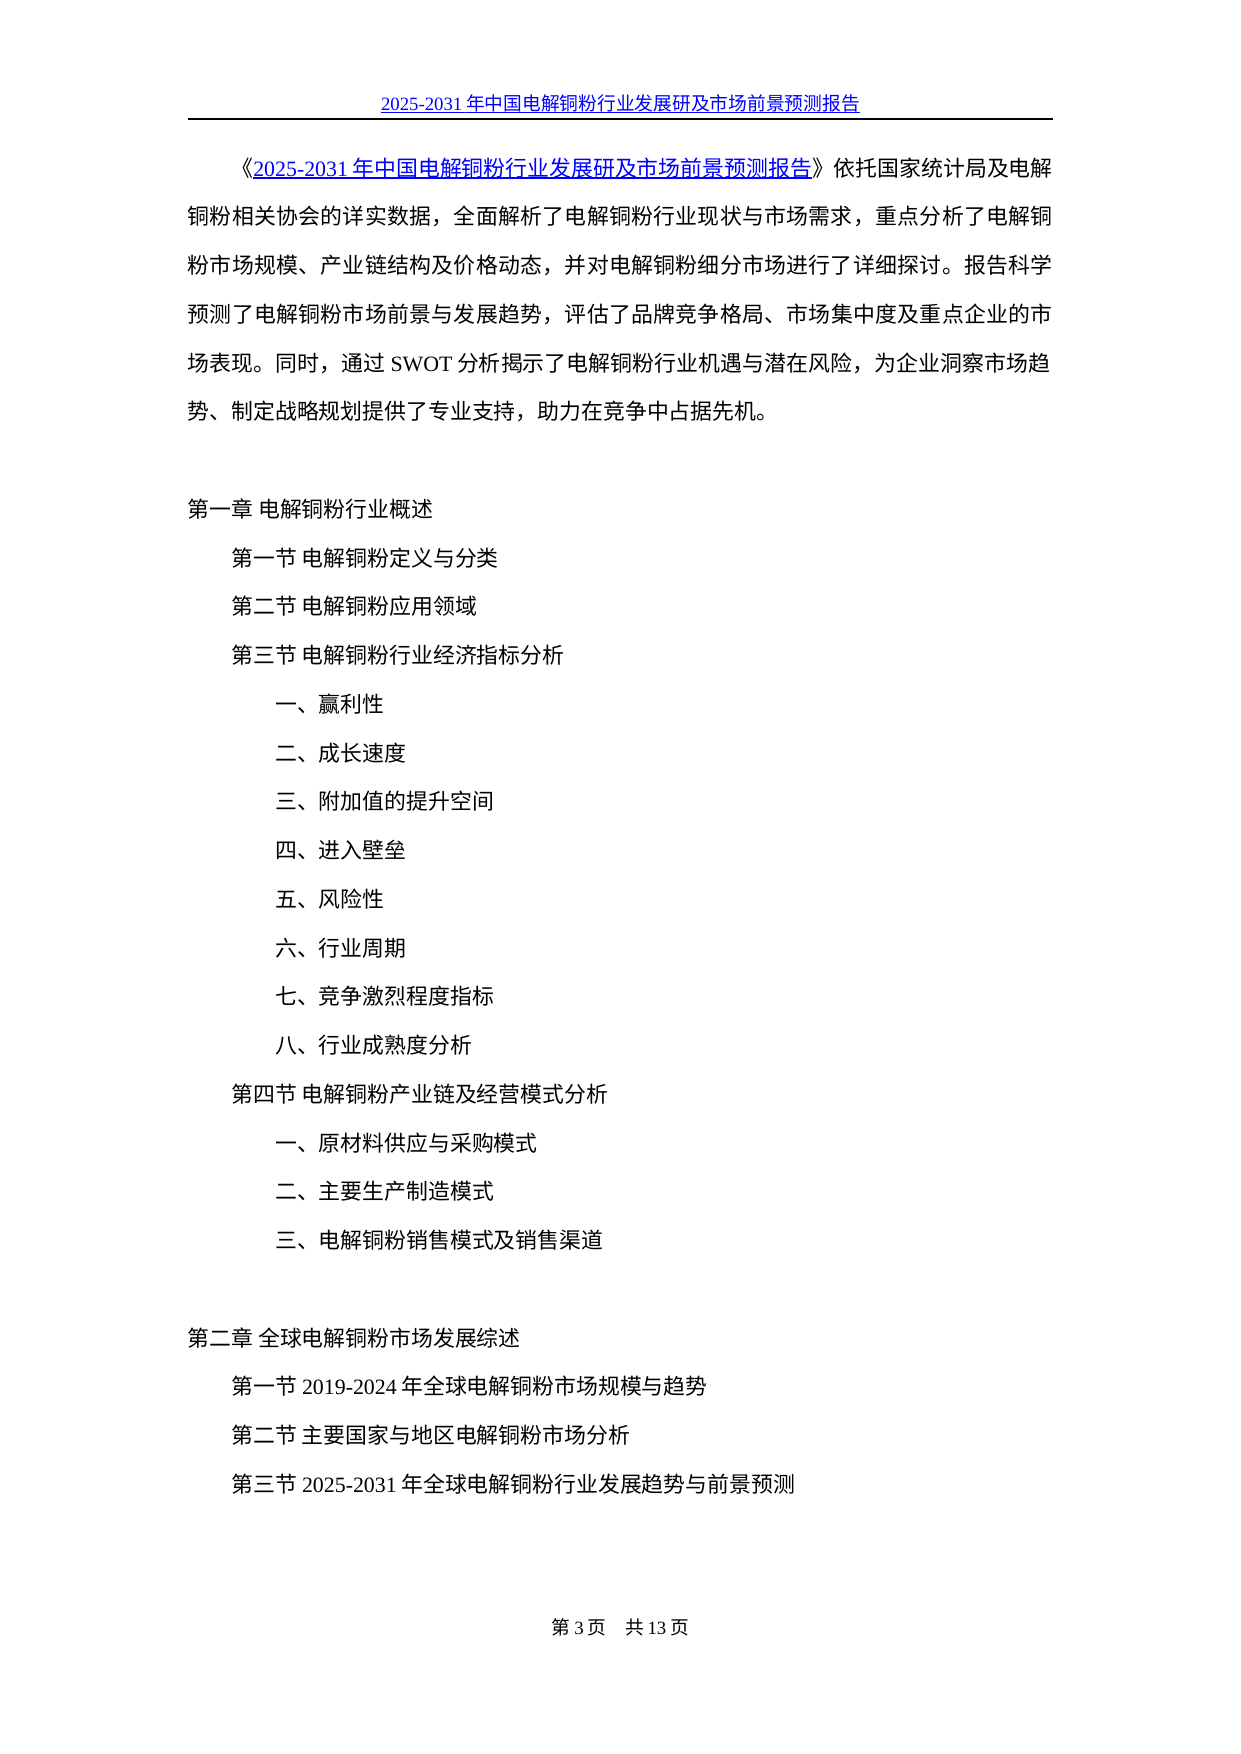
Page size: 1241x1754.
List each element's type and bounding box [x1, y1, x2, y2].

text [187, 150, 1053, 1499]
